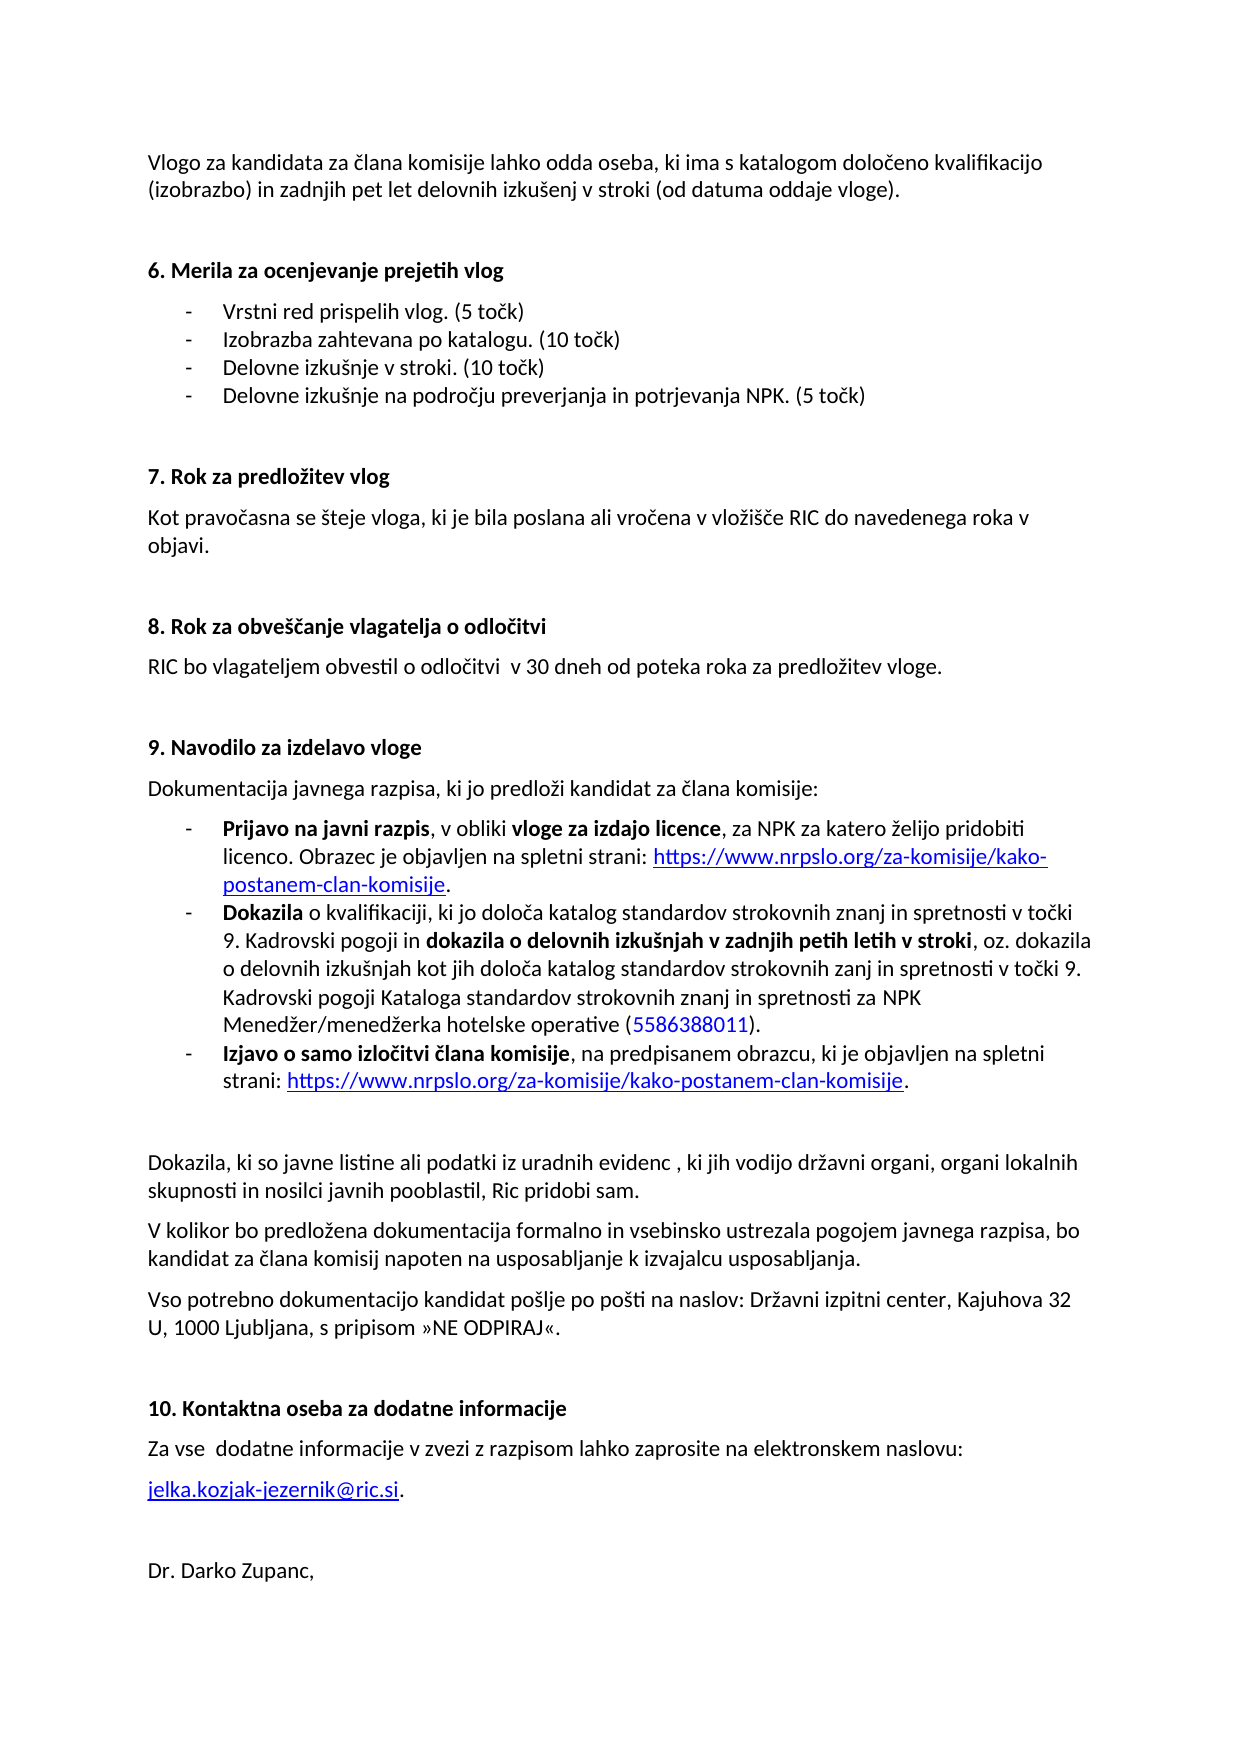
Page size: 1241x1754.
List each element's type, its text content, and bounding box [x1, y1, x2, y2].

list Delovne izkušnje v stroki. (10 točk) [185, 353, 1093, 381]
text Vlogo za kandidata za člana komisije lahko odda oseba, ki ima s katalogom določeno kvalifikacijo (izobrazbo) in zadnjih pet let delovnih izkušenj v stroki (od datuma oddaje vloge). [148, 148, 1093, 204]
list Izjavo o samo izločitvi člana komisije, na predpisanem obrazcu, ki je objavljen na spletni strani: https://www.nrpslo.org/za-komisije/kako-postanem-clan-komisije. [185, 1039, 1093, 1095]
text V kolikor bo predložena dokumentacija formalno in vsebinsko ustrezala pogojem javnega razpisa, bo kandidat za člana komisij napoten na usposabljanje k izvajalcu usposabljanja. [148, 1216, 1093, 1272]
text Dr. Darko Zupanc, [148, 1556, 1093, 1584]
text 7. Rok za predložitev vlog [148, 462, 1093, 490]
text RIC bo vlagateljem obvestil o odločitvi v 30 dneh od poteka roka za predložitev vloge. [148, 652, 1093, 680]
text Za vse dodatne informacije v zvezi z razpisom lahko zaprosite na elektronskem naslovu: [148, 1434, 1093, 1462]
text 6. Merila za ocenjevanje prejetih vlog [148, 257, 1093, 285]
list Delovne izkušnje na področju preverjanja in potrjevanja NPK. (5 točk) [185, 381, 1093, 409]
text 10. Kontaktna oseba za dodatne informacije [148, 1394, 1093, 1422]
list Vrstni red prispelih vlog. (5 točk) [185, 297, 1093, 325]
text Dokumentacija javnega razpisa, ki jo predloži kandidat za člana komisije: [148, 774, 1093, 802]
text jelka.kozjak-jezernik@ric.si. [148, 1475, 1093, 1503]
list Dokazila o kvalifikaciji, ki jo določa katalog standardov strokovnih znanj in spretnosti v točki 9. Kadrovski pogoji in dokazila o delovnih izkušnjah v zadnjih petih letih v stroki, oz. dokazila o delovnih izkušnjah kot jih določa katalog standardov strokovnih zanj in spretnosti v točki 9. Kadrovski pogoji Kataloga standardov strokovnih znanj in spretnosti za NPK Menedžer/menedžerka hotelske operative (5586388011). [185, 898, 1093, 1039]
text Kot pravočasna se šteje vloga, ki je bila poslana ali vročena v vložišče RIC do navedenega roka v objavi. [148, 503, 1093, 559]
text 8. Rok za obveščanje vlagatelja o odločitvi [148, 612, 1093, 640]
text Vso potrebno dokumentacijo kandidat pošlje po pošti na naslov: Državni izpitni center, Kajuhova 32 U, 1000 Ljubljana, s pripisom »NE ODPIRAJ«. [148, 1285, 1093, 1341]
list Prijavo na javni razpis, v obliki vloge za izdajo licence, za NPK za katero želijo pridobiti licenco. Obrazec je objavljen na spletni strani: https://www.nrpslo.org/za-komisije/kako-postanem-clan-komisije. [185, 814, 1093, 898]
text 9. Navodilo za izdelavo vloge [148, 733, 1093, 761]
list Izobrazba zahtevana po katalogu. (10 točk) [185, 325, 1093, 353]
text Dokazila, ki so javne listine ali podatki iz uradnih evidenc , ki jih vodijo državni organi, organi lokalnih skupnosti in nosilci javnih pooblastil, Ric pridobi sam. [148, 1148, 1093, 1204]
